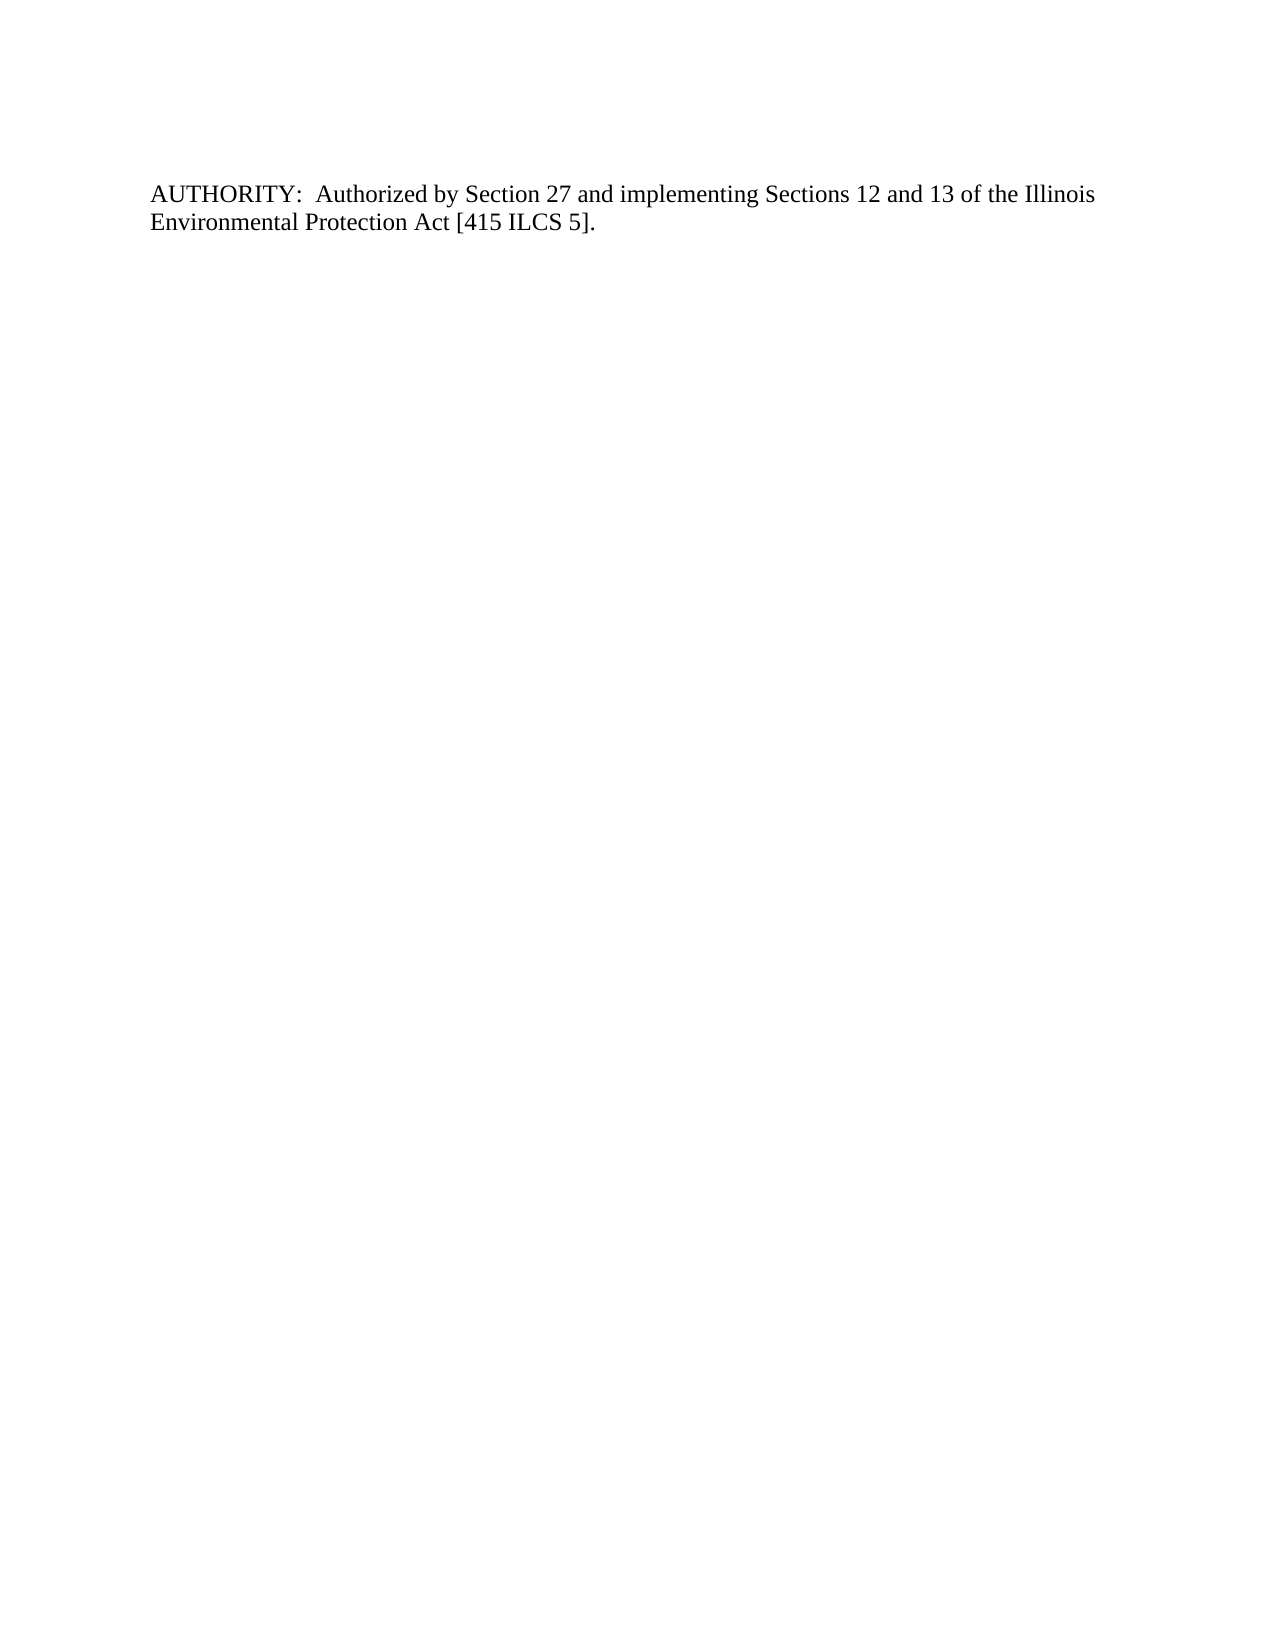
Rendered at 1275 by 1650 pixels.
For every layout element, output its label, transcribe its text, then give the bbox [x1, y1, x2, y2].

text AUTHORITY: Authorized by Section 27 and implementing Sections 12 and 13 of the Illinois Environmental Protection Act [415 ILCS 5]. [150, 179, 1125, 236]
